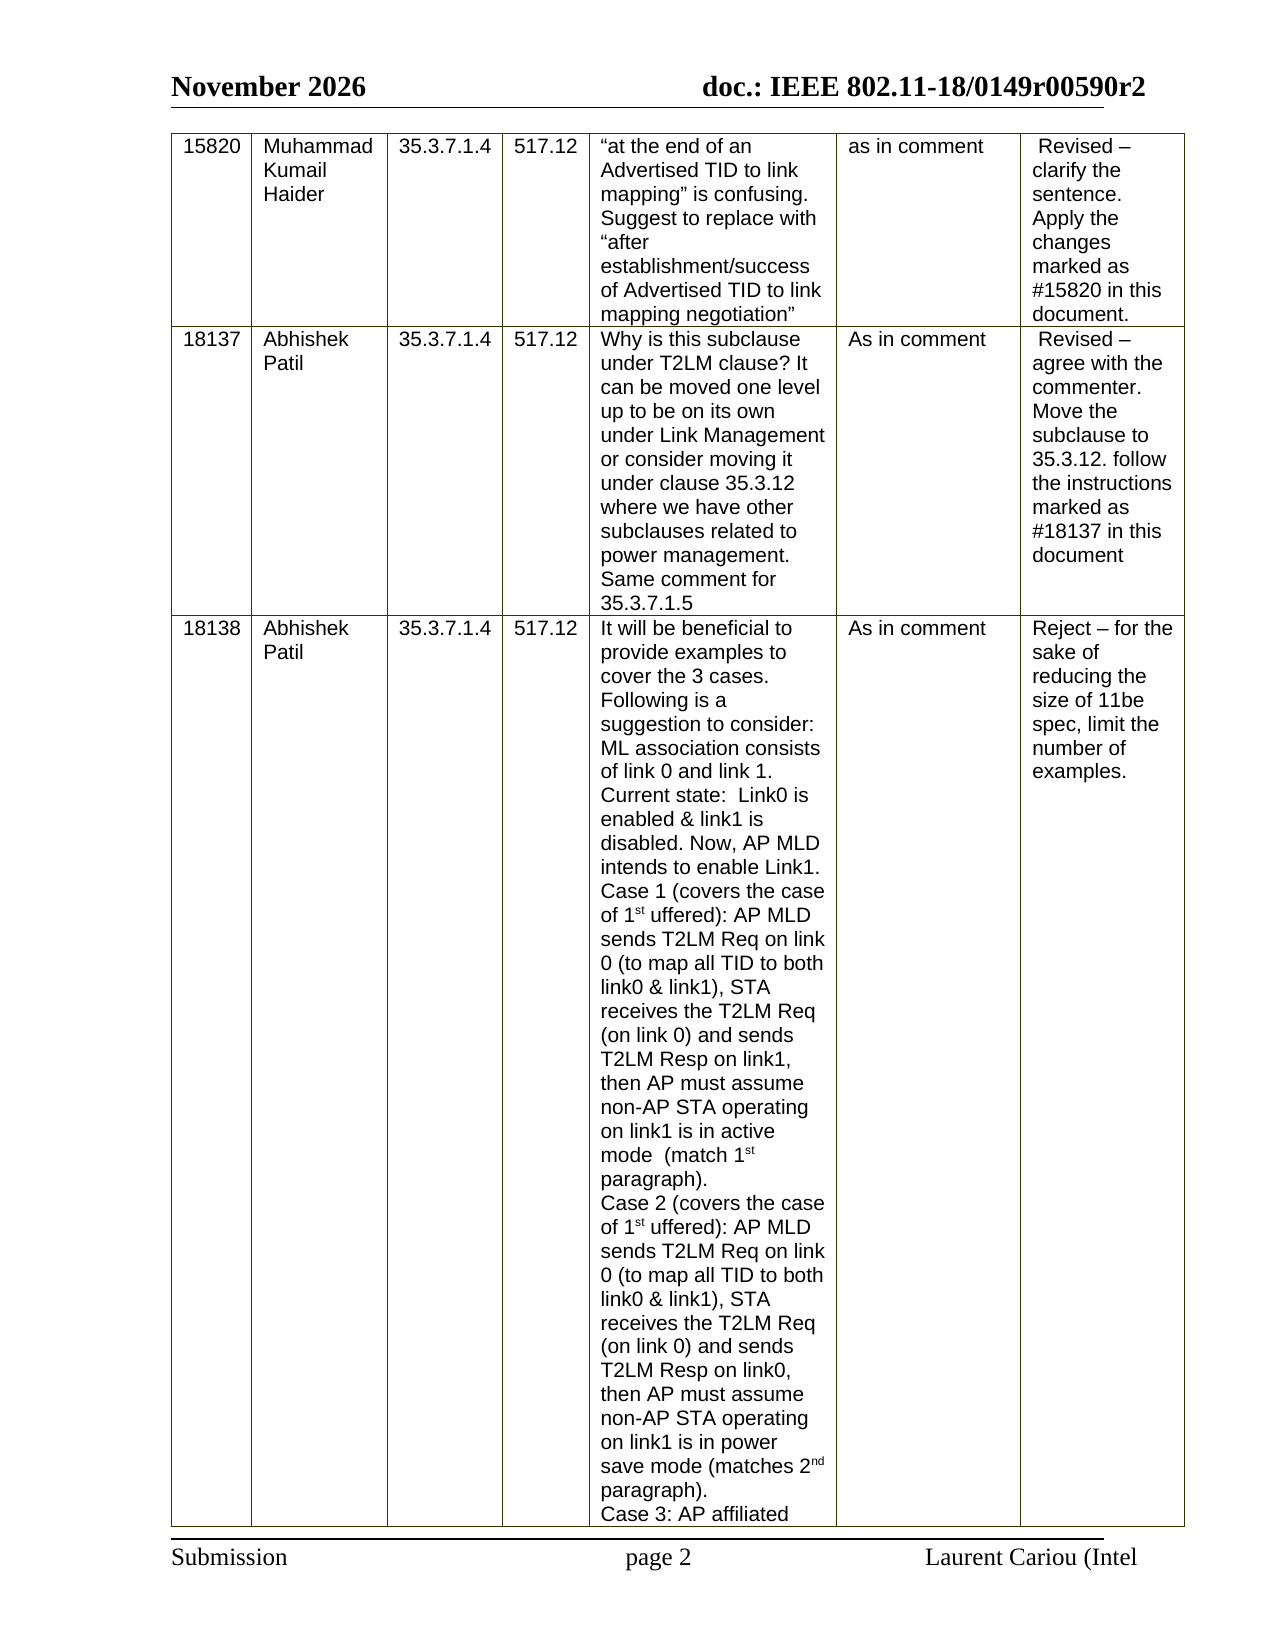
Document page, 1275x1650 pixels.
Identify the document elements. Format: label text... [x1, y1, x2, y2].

table_cell 517.12 [503, 616, 589, 1526]
table_cell 517.12 [503, 134, 589, 326]
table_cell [1021, 616, 1184, 1526]
table_cell Abhishek Patil [252, 616, 387, 1526]
table_cell Why is this subclause under T2LM clause? It can be moved one level up to be on its own under Link Management or consider moving it under clause 35.3.12 where we have other subclauses related to power management. Same comment for 35.3.7.1.5 [590, 327, 836, 614]
table_cell 35.3.7.1.4 [388, 327, 502, 614]
table_cell 35.3.7.1.4 [388, 134, 502, 326]
table_cell 15820 [172, 134, 251, 326]
table_cell 35.3.7.1.4 [388, 616, 502, 1526]
table_cell 18138 [172, 616, 251, 1526]
table_cell as in comment [837, 134, 1020, 326]
table_cell 18137 [172, 327, 251, 614]
table_cell Revised – agree with the commenter. Move the subclause to 35.3.12. follow the instructions marked as #18137 in this document [1021, 327, 1184, 614]
table_cell Muhammad Kumail Haider [252, 134, 387, 326]
table_cell “at the end of an Advertised TID to link mapping” is confusing. Suggest to replace with “after establishment/success of Advertised TID to link mapping negotiation” [590, 134, 836, 326]
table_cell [590, 616, 836, 1526]
table_cell As in comment [837, 327, 1020, 614]
table_cell 517.12 [503, 327, 589, 614]
table_cell Abhishek Patil [252, 327, 387, 614]
table_cell As in comment [837, 616, 1020, 1526]
table_cell Revised – clarify the sentence. Apply the changes marked as #15820 in this document. [1021, 134, 1184, 326]
